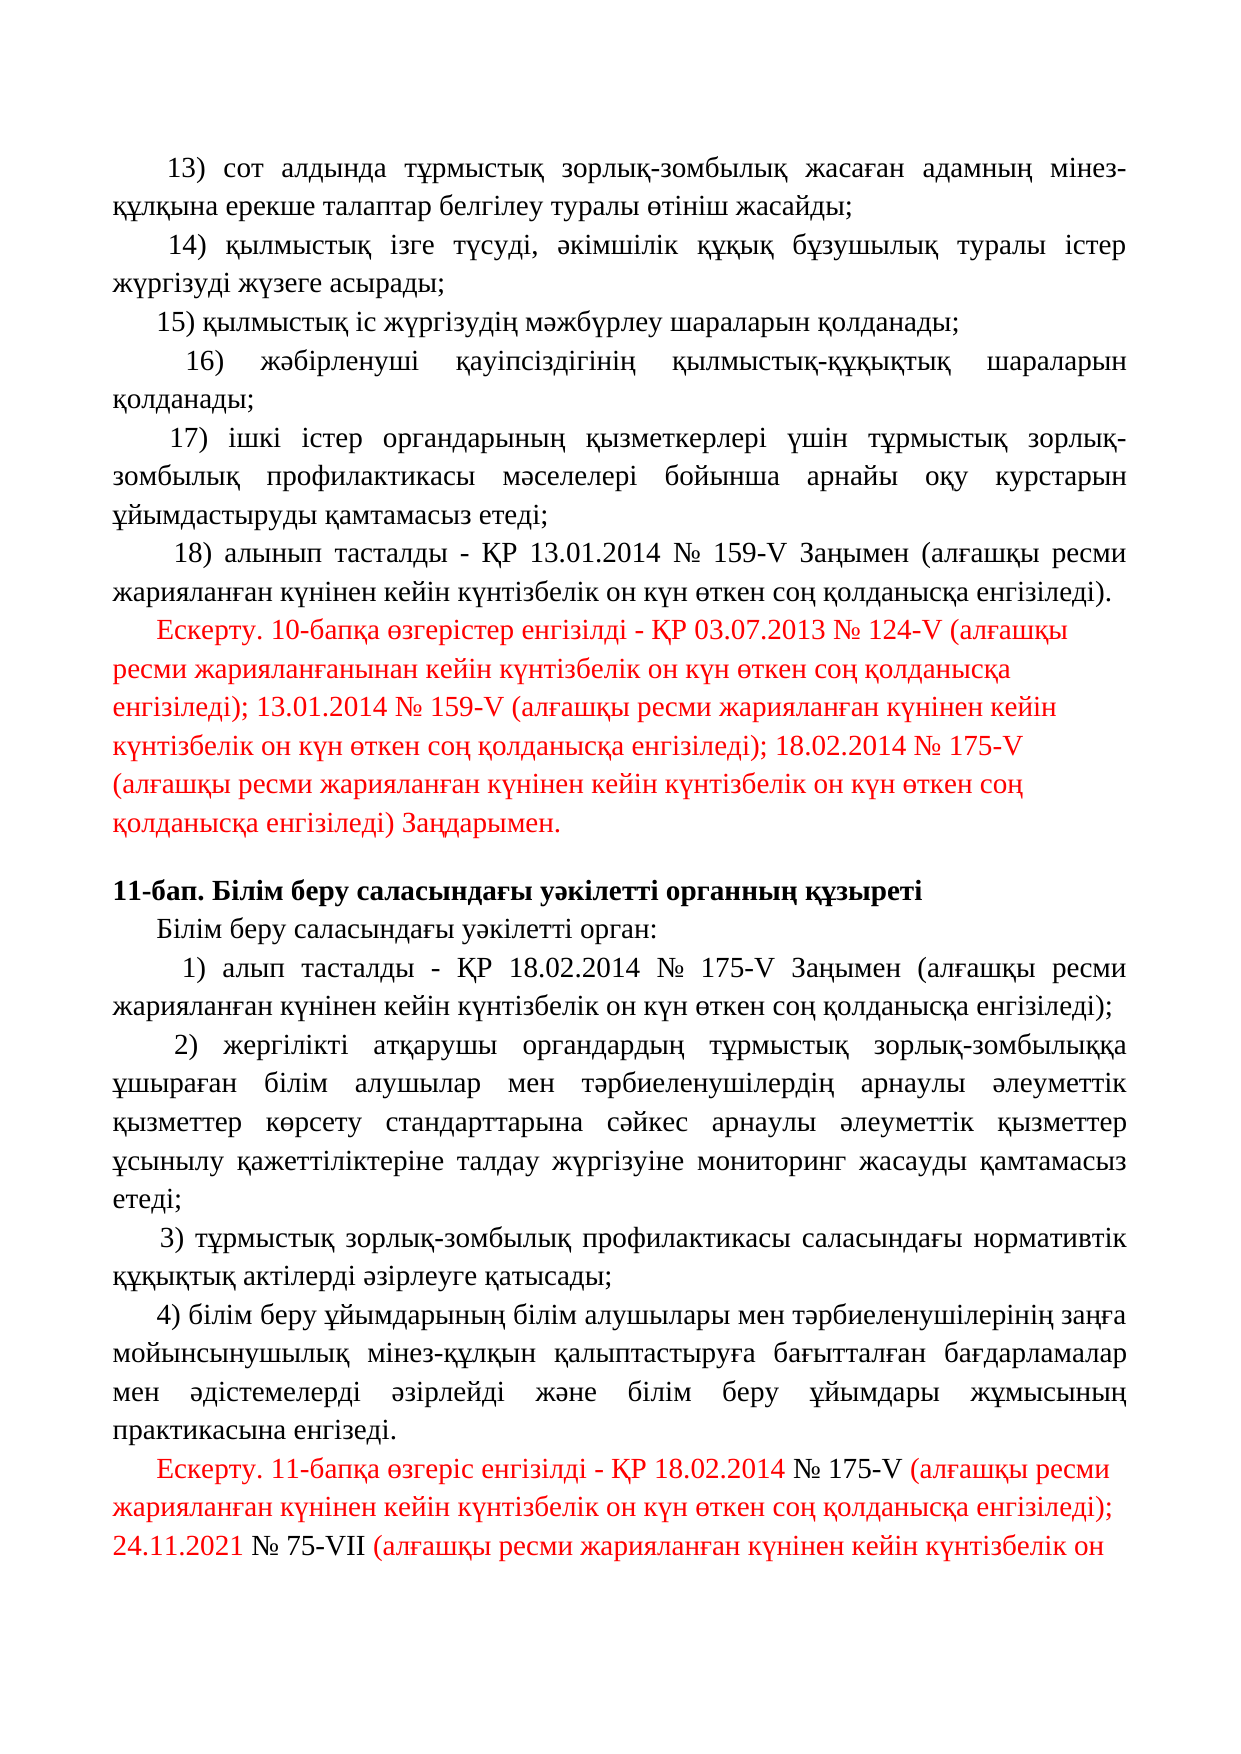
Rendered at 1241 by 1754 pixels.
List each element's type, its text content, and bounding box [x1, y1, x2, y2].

text 15) қылмыстық іс жүргізудің мәжбүрлеу шараларын қолданады; [112, 304, 1128, 338]
text 13) сот алдында тұрмыстық зорлық-зомбылық жасаған адамның мінез-құлқына ерекше талаптар белгілеу туралы өтініш жасайды; [112, 150, 1128, 222]
text Ескерту. 10-бапқа өзгерістер енгізілді - ҚР 03.07.2013 № 124-V (алғашқы ресми жарияланғанынан кейін күнтізбелік он күн өткен соң қолданысқа енгізіледі); 13.01.2014 № 159-V (алғашқы ресми жарияланған күнінен кейін күнтізбелік он күн өткен соң қолданысқа енгізіледі); 18.02.2014 № 175-V (алғашқы ресми жарияланған күнінен кейін күнтізбелік он күн өткен соң қолданысқа енгізіледі) Заңдарымен. [112, 612, 1128, 869]
text 17) ішкі істер органдарының қызметкерлері үшін тұрмыстық зорлық-зомбылық профилактикасы мәселелері бойынша арнайы оқу курстарын ұйымдастыруды қамтамасыз етеді; [112, 420, 1128, 530]
text 16) жәбірленуші қауіпсіздігінің қылмыстық-құқықтық шараларын қолданады; [112, 343, 1128, 415]
text 14) қылмыстық ізге түсуді, әкімшілік құқық бұзушылық туралы істер жүргізуді жүзеге асырады; [112, 227, 1128, 299]
text 2) жергілікті атқарушы органдардың тұрмыстық зорлық-зомбылыққа ұшыраған білім алушылар мен тәрбиеленушілердің арнаулы әлеуметтік қызметтер көрсету стандарттарына сәйкес арнаулы әлеуметтік қызметтер ұсынылу қажеттіліктеріне талдау жүргізуіне мониторинг жасауды қамтамасыз етеді; [112, 1027, 1128, 1215]
text 18) алынып тасталды - ҚР 13.01.2014 № 159-V Заңымен (алғашқы ресми жарияланған күнінен кейін күнтізбелік он күн өткен соң қолданысқа енгізіледі). [112, 535, 1128, 607]
text 11-бап. Білім беру саласындағы уәкілетті органның құзыреті [112, 873, 1128, 906]
text 3) тұрмыстық зорлық-зомбылық профилактикасы саласындағы нормативтік құқықтық актілерді әзірлеуге қатысады; [112, 1220, 1128, 1292]
text Білім беру саласындағы уәкілетті орган: [112, 911, 1128, 945]
text 4) білім беру ұйымдарының білім алушылары мен тәрбиеленушілерінің заңға мойынсынушылық мінез-құлқын қалыптастыруға бағытталған бағдарламалар мен әдістемелерді әзірлейді және білім беру ұйымдары жұмысының практикасына енгізеді. [112, 1297, 1128, 1446]
text 1) алып тасталды - ҚР 18.02.2014 № 175-V Заңымен (алғашқы ресми жарияланған күнінен кейін күнтізбелік он күн өткен соң қолданысқа енгізіледі); [112, 950, 1128, 1022]
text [112, 1451, 1128, 1562]
